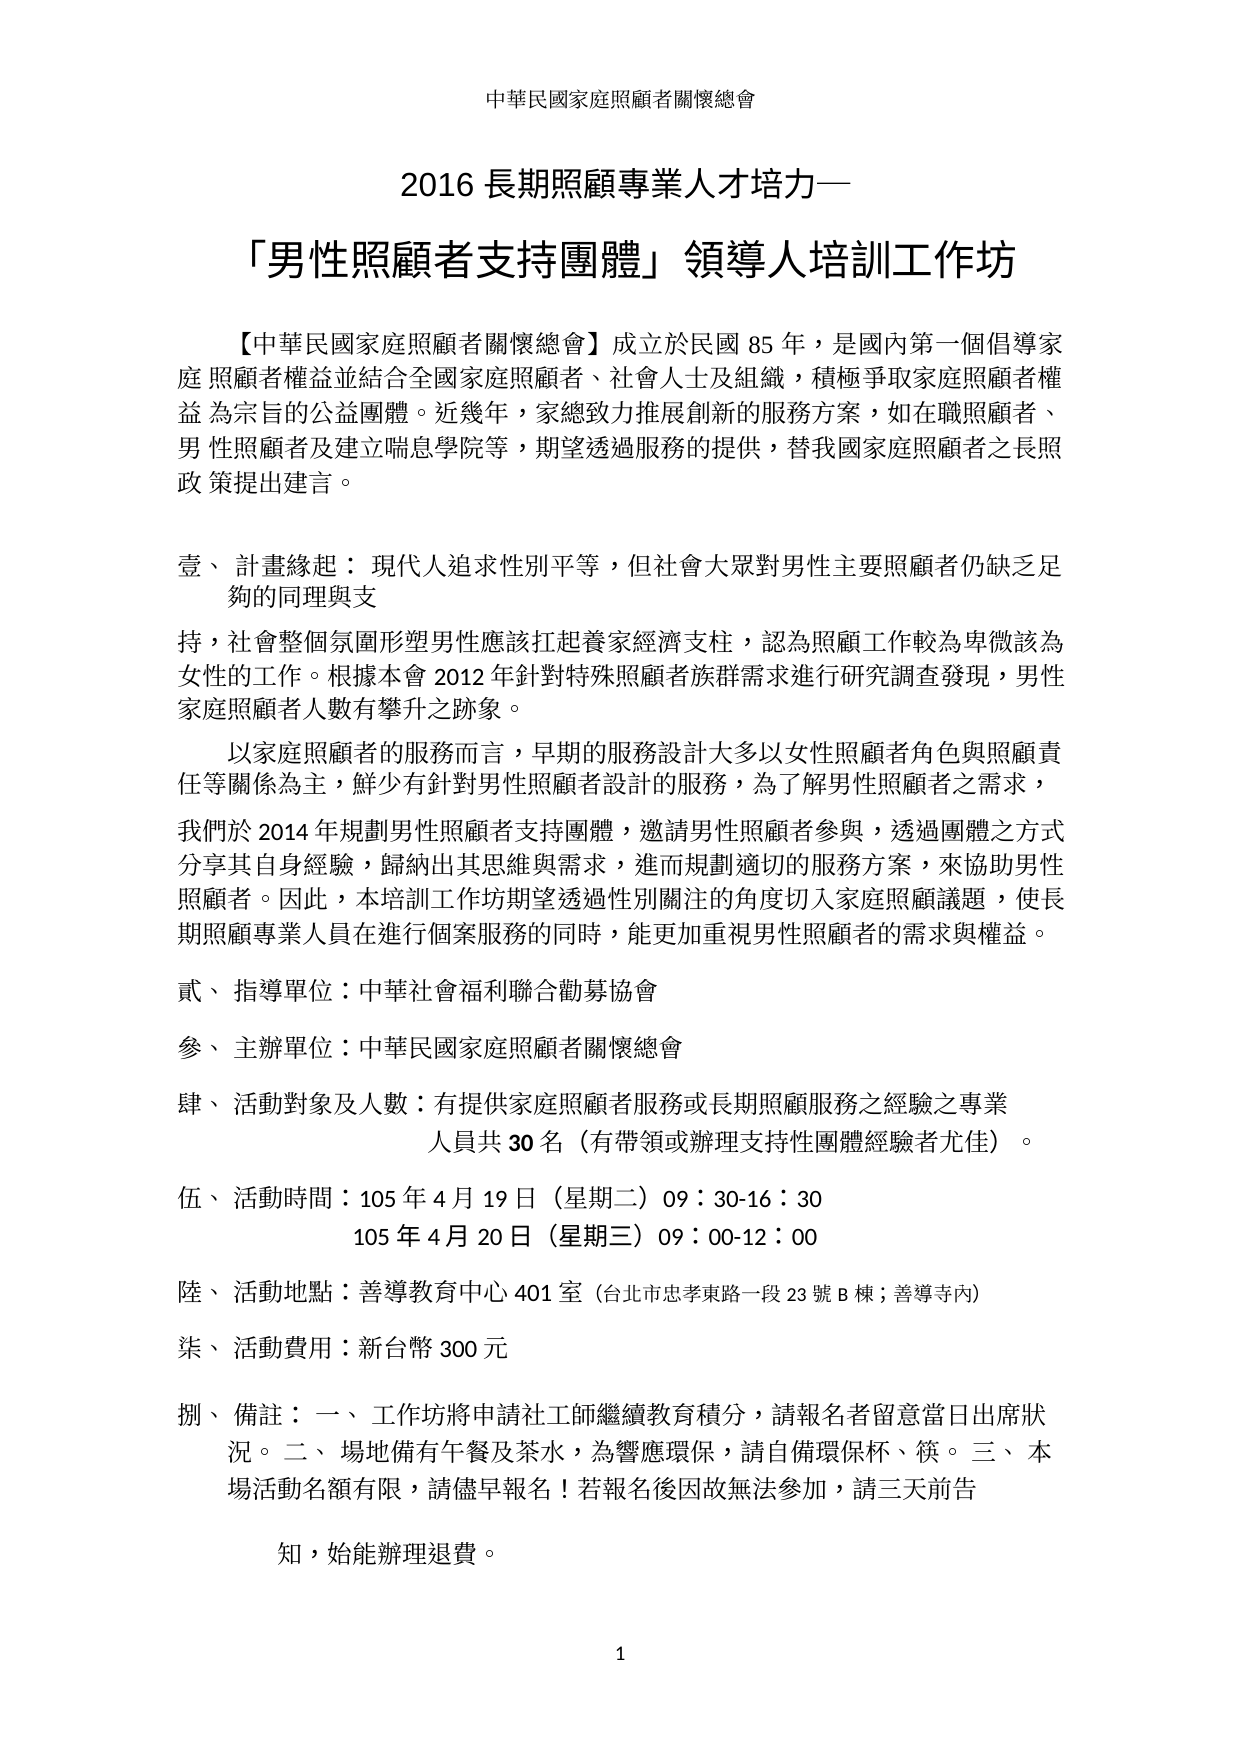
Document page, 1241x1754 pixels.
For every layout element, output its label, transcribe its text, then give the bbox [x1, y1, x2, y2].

text 貳、 指導單位：中華社會福利聯合勸募協會 [177, 978, 1065, 1007]
text 捌、 備註： 一、 工作坊將申請社工師繼續教育積分，請報名者留意當日出席狀況。 二、 場地備有午餐及茶水，為響應環保，請自備環保杯、筷。 三、 本場活動名額有限，請儘早報名！若報名後因故無法參加，請三天前告 [177, 1394, 1053, 1506]
text 人員共 30 名（有帶領或辦理支持性團體經驗者尤佳）。 [427, 1126, 1065, 1158]
text 持，社會整個氛圍形塑男性應該扛起養家經濟支柱，認為照顧工作較為卑微該為 女性的工作。根據本會 2012 年針對特殊照顧者族群需求進行研究調查發現，男性 家庭照顧者人數有攀升之跡象。 [177, 625, 1065, 725]
text 「男性照顧者支持團體」領導人培訓工作坊 [225, 242, 1065, 283]
text 陸、 活動地點：善導教育中心 401 室（台北市忠孝東路一段 23 號 B 棟；善導寺內） [177, 1276, 1065, 1308]
text 以家庭照顧者的服務而言，早期的服務設計大多以女性照顧者角色與照顧責 任等關係為主，鮮少有針對男性照顧者設計的服務，為了解男性照顧者之需求， [177, 738, 1063, 800]
text 2016 長期照顧專業人才培力─ [400, 166, 1065, 204]
text 中華民國家庭照顧者關懷總會 [485, 89, 1065, 112]
text 壹、 計畫緣起： 現代人追求性別平等，但社會大眾對男性主要照顧者仍缺乏足夠的同理與支 [177, 550, 1063, 612]
text 【中華民國家庭照顧者關懷總會】成立於民國 85 年，是國內第一個倡導家庭 照顧者權益並結合全國家庭照顧者、社會人士及組織，積極爭取家庭照顧者權益 為宗旨的公益團體。近幾年，家總致力推展創新的服務方案，如在職照顧者、男 性照顧者及建立喘息學院等，期望透過服務的提供，替我國家庭照顧者之長照政 策提出建言。 [177, 325, 1063, 499]
text 參、 主辦單位：中華民國家庭照顧者關懷總會 [177, 1034, 1065, 1063]
text 伍、 活動時間：105 年 4 月 19 日（星期二）09：30-16：30 [177, 1183, 1065, 1214]
text 肆、 活動對象及人數：有提供家庭照顧者服務或長期照顧服務之經驗之專業 [177, 1091, 1065, 1119]
text 我們於 2014 年規劃男性照顧者支持團體，邀請男性照顧者參與，透過團體之方式 分享其自身經驗，歸納出其思維與需求，進而規劃適切的服務方案，來協助男性 照顧者。因此，本培訓工作坊期望透過性別關注的角度切入家庭照顧議題，使長 期照顧專業人員在進行個案服務的同時，能更加重視男性照顧者的需求與權益。 [177, 813, 1065, 950]
text 知，始能辦理退費。 [277, 1541, 1065, 1569]
text 柒、 活動費用：新台幣 300 元 [177, 1333, 1065, 1364]
text 105 年 4 月 20 日（星期三）09：00-12：00 [352, 1220, 1065, 1252]
text 1 [614, 1640, 1065, 1665]
